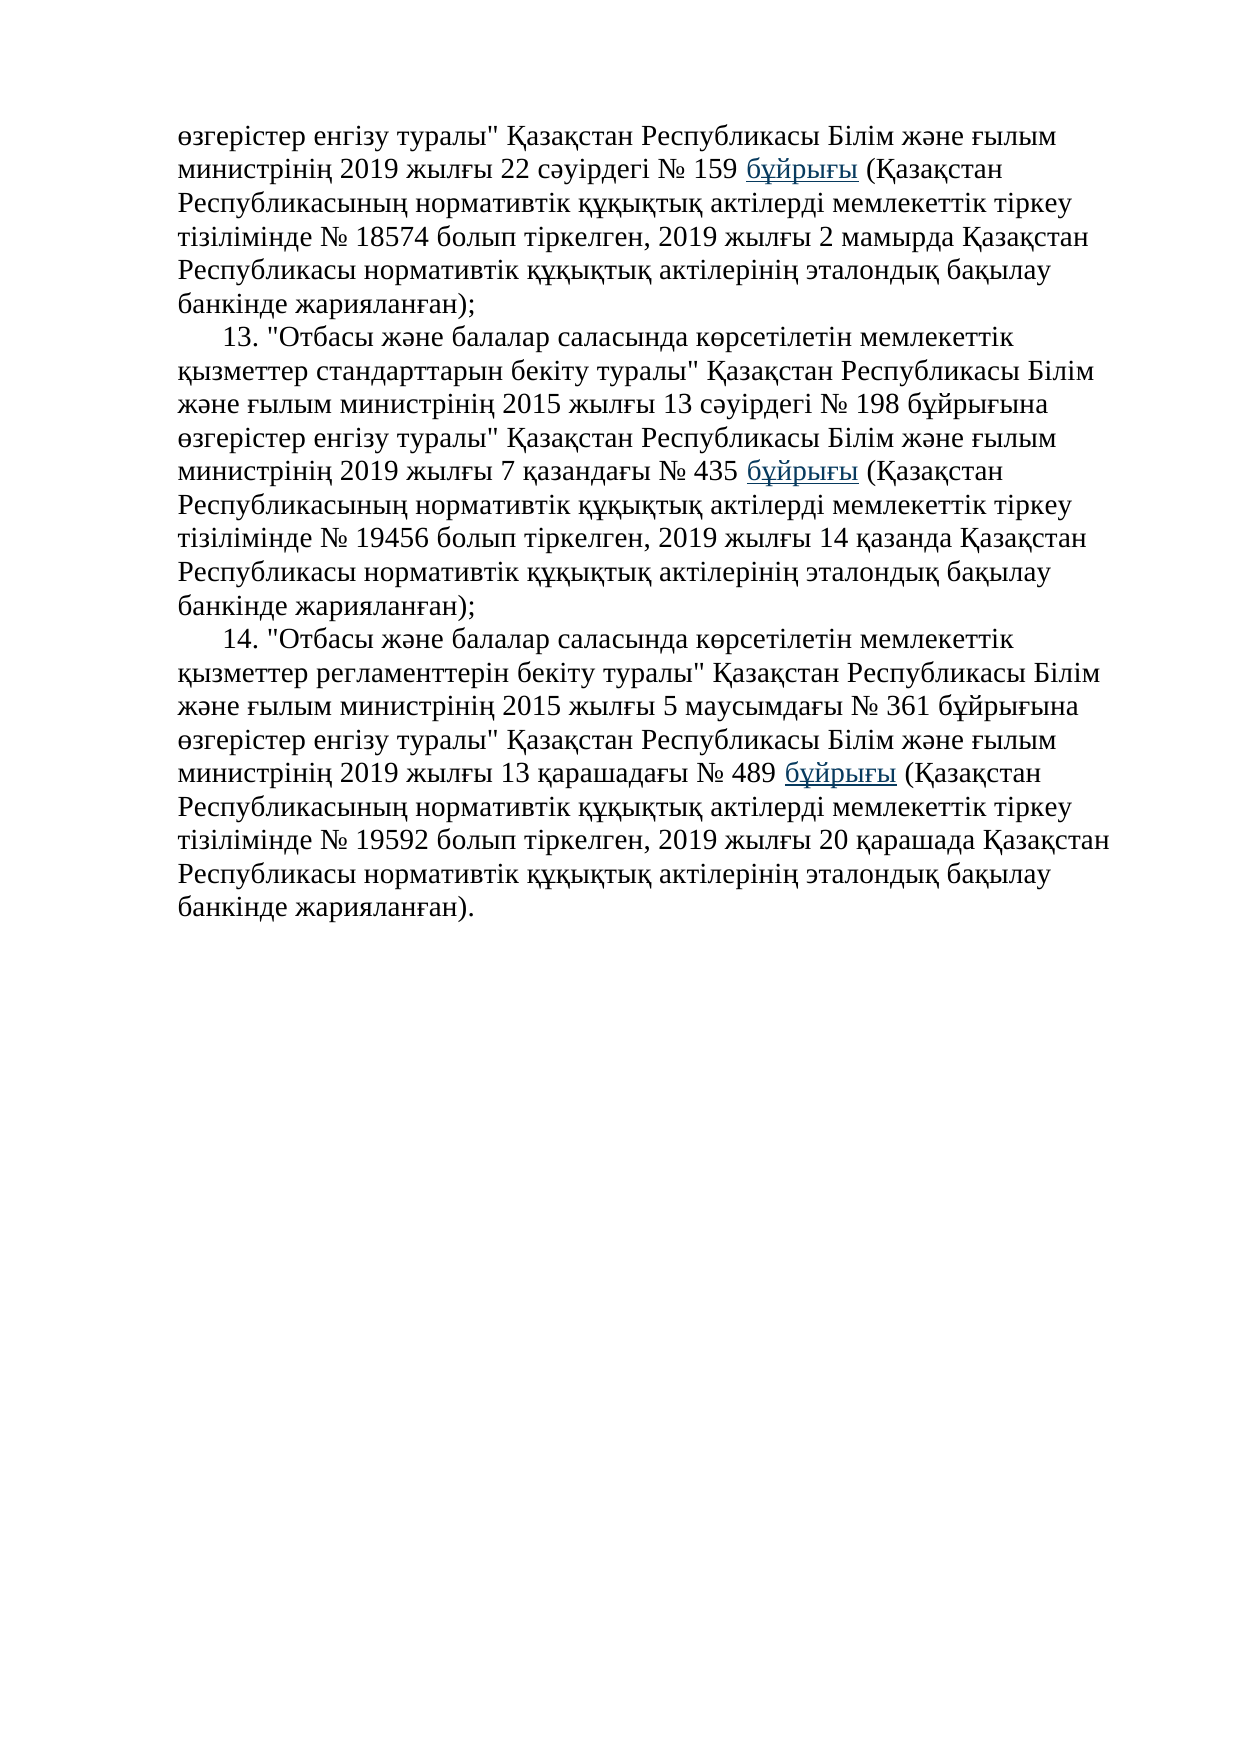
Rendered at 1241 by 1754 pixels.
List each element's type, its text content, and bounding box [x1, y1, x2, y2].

text 14. "Отбасы және балалар саласында көрсетілетін мемлекеттік қызметтер регламенттерін бекіту туралы" Қазақстан Республикасы Білім және ғылым министрінің 2015 жылғы 5 маусымдағы № 361 бұйрығына өзгерістер енгізу туралы" Қазақстан Республикасы Білім және ғылым министрінің 2019 жылғы 13 қарашадағы № 489 бұйрығы (Қазақстан Республикасының нормативтік құқықтық актілерді мемлекеттік тіркеу тізілімінде № 19592 болып тіркелген, 2019 жылғы 20 қарашада Қазақстан Республикасы нормативтік құқықтық актілерінің эталондық бақылау банкінде жарияланған). [177, 621, 1152, 923]
text 13. "Отбасы және балалар саласында көрсетілетін мемлекеттік қызметтер стандарттарын бекіту туралы" Қазақстан Республикасы Білім және ғылым министрінің 2015 жылғы 13 сәуірдегі № 198 бұйрығына өзгерістер енгізу туралы" Қазақстан Республикасы Білім және ғылым министрінің 2019 жылғы 7 қазандағы № 435 бұйрығы (Қазақстан Республикасының нормативтік құқықтық актілерді мемлекеттік тіркеу тізілімінде № 19456 болып тіркелген, 2019 жылғы 14 қазанда Қазақстан Республикасы нормативтік құқықтық актілерінің эталондық бақылау банкінде жарияланған); [177, 319, 1152, 621]
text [177, 118, 1152, 319]
